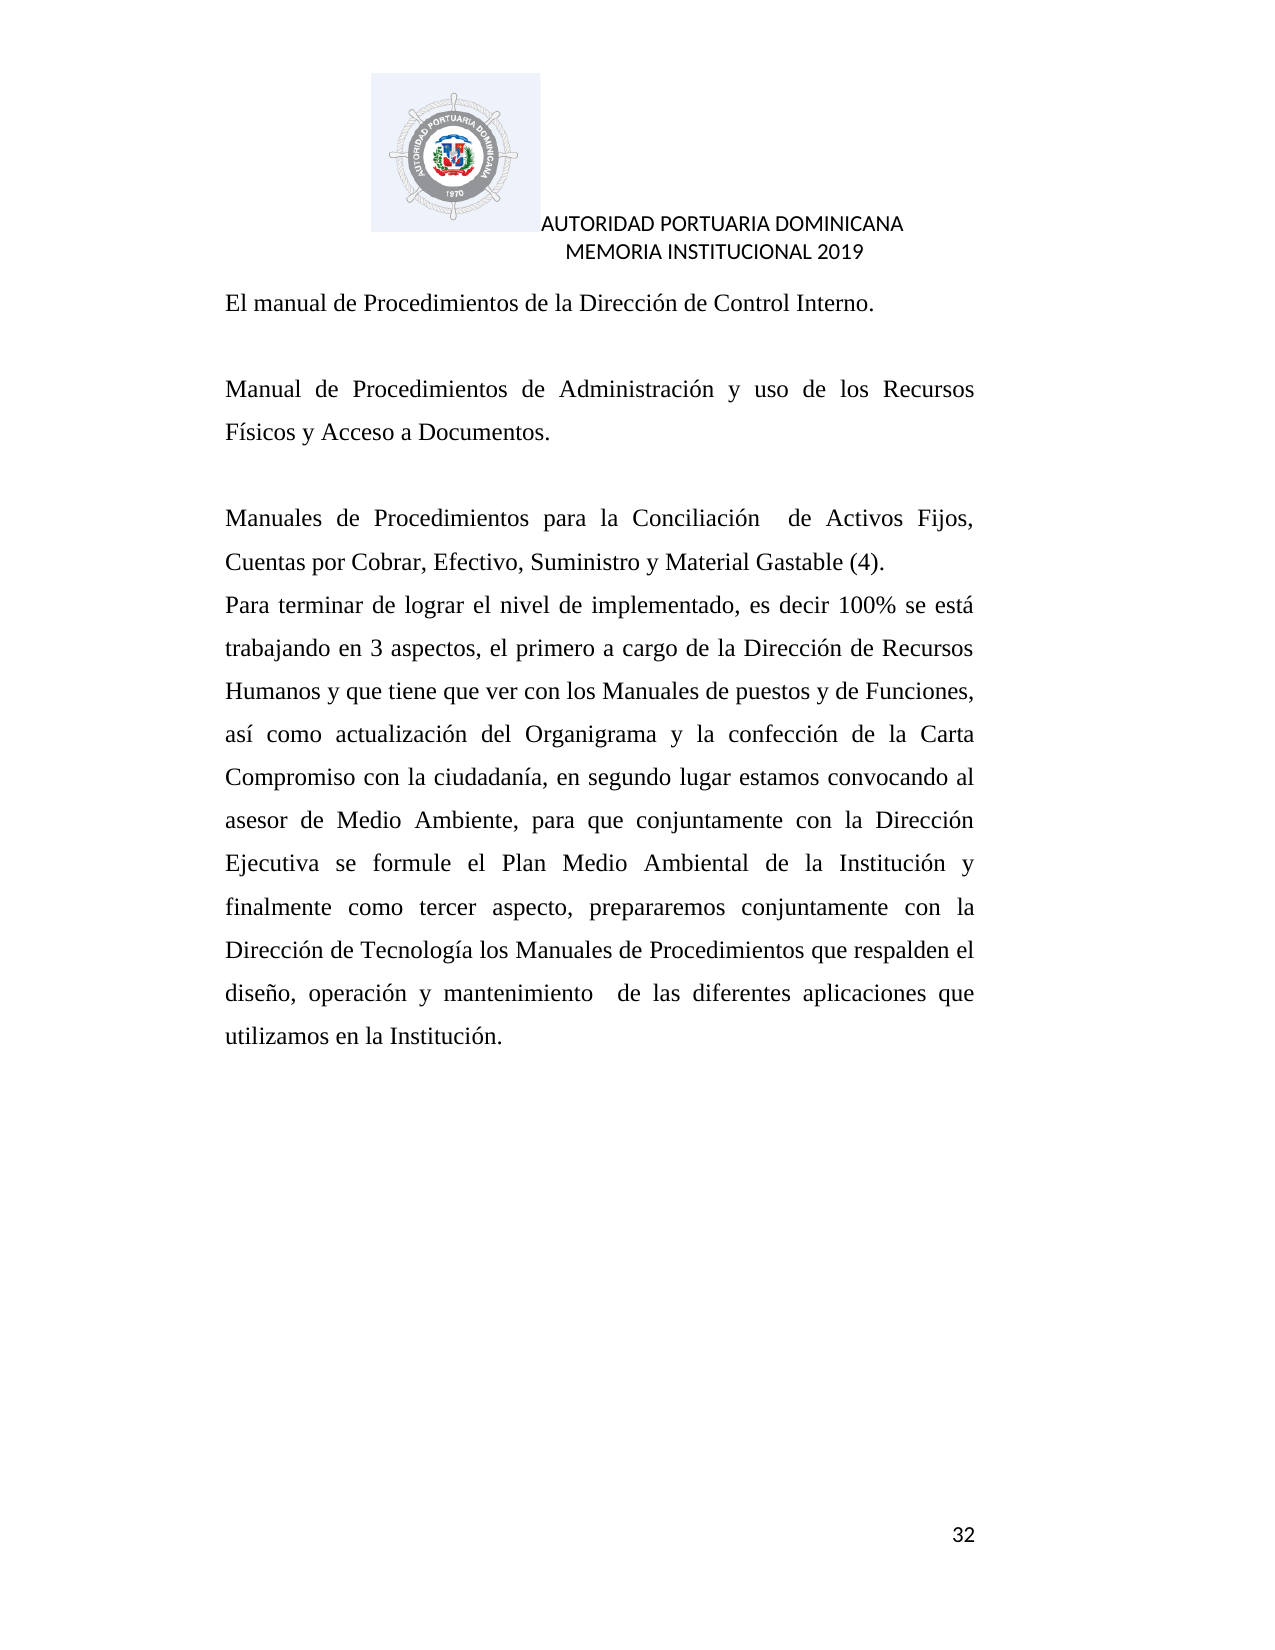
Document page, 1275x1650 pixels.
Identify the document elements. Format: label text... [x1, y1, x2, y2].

text Manual de Procedimientos de Administración y uso de los Recursos Físicos y Acceso a Documentos. [225, 374, 975, 446]
picture [371, 73, 541, 232]
text Manuales de Procedimientos para la Conciliación de Activos Fijos, Cuentas por Cobrar, Efectivo, Suministro y Material Gastable (4). [225, 503, 975, 575]
text Para terminar de lograr el nivel de implementado, es decir 100% se está trabajando en 3 aspectos, el primero a cargo de la Dirección de Recursos Humanos y que tiene que ver con los Manuales de puestos y de Funciones, así como actualización del Organigrama y la confección de la Carta Compromiso con la ciudadanía, en segundo lugar estamos convocando al asesor de Medio Ambiente, para que conjuntamente con la Dirección Ejecutiva se formule el Plan Medio Ambiental de la Institución y finalmente como tercer aspecto, prepararemos conjuntamente con la Dirección de Tecnología los Manuales de Procedimientos que respalden el diseño, operación y mantenimiento de las diferentes aplicaciones que utilizamos en la Institución. [225, 590, 975, 1050]
text El manual de Procedimientos de la Dirección de Control Interno. [225, 288, 975, 317]
